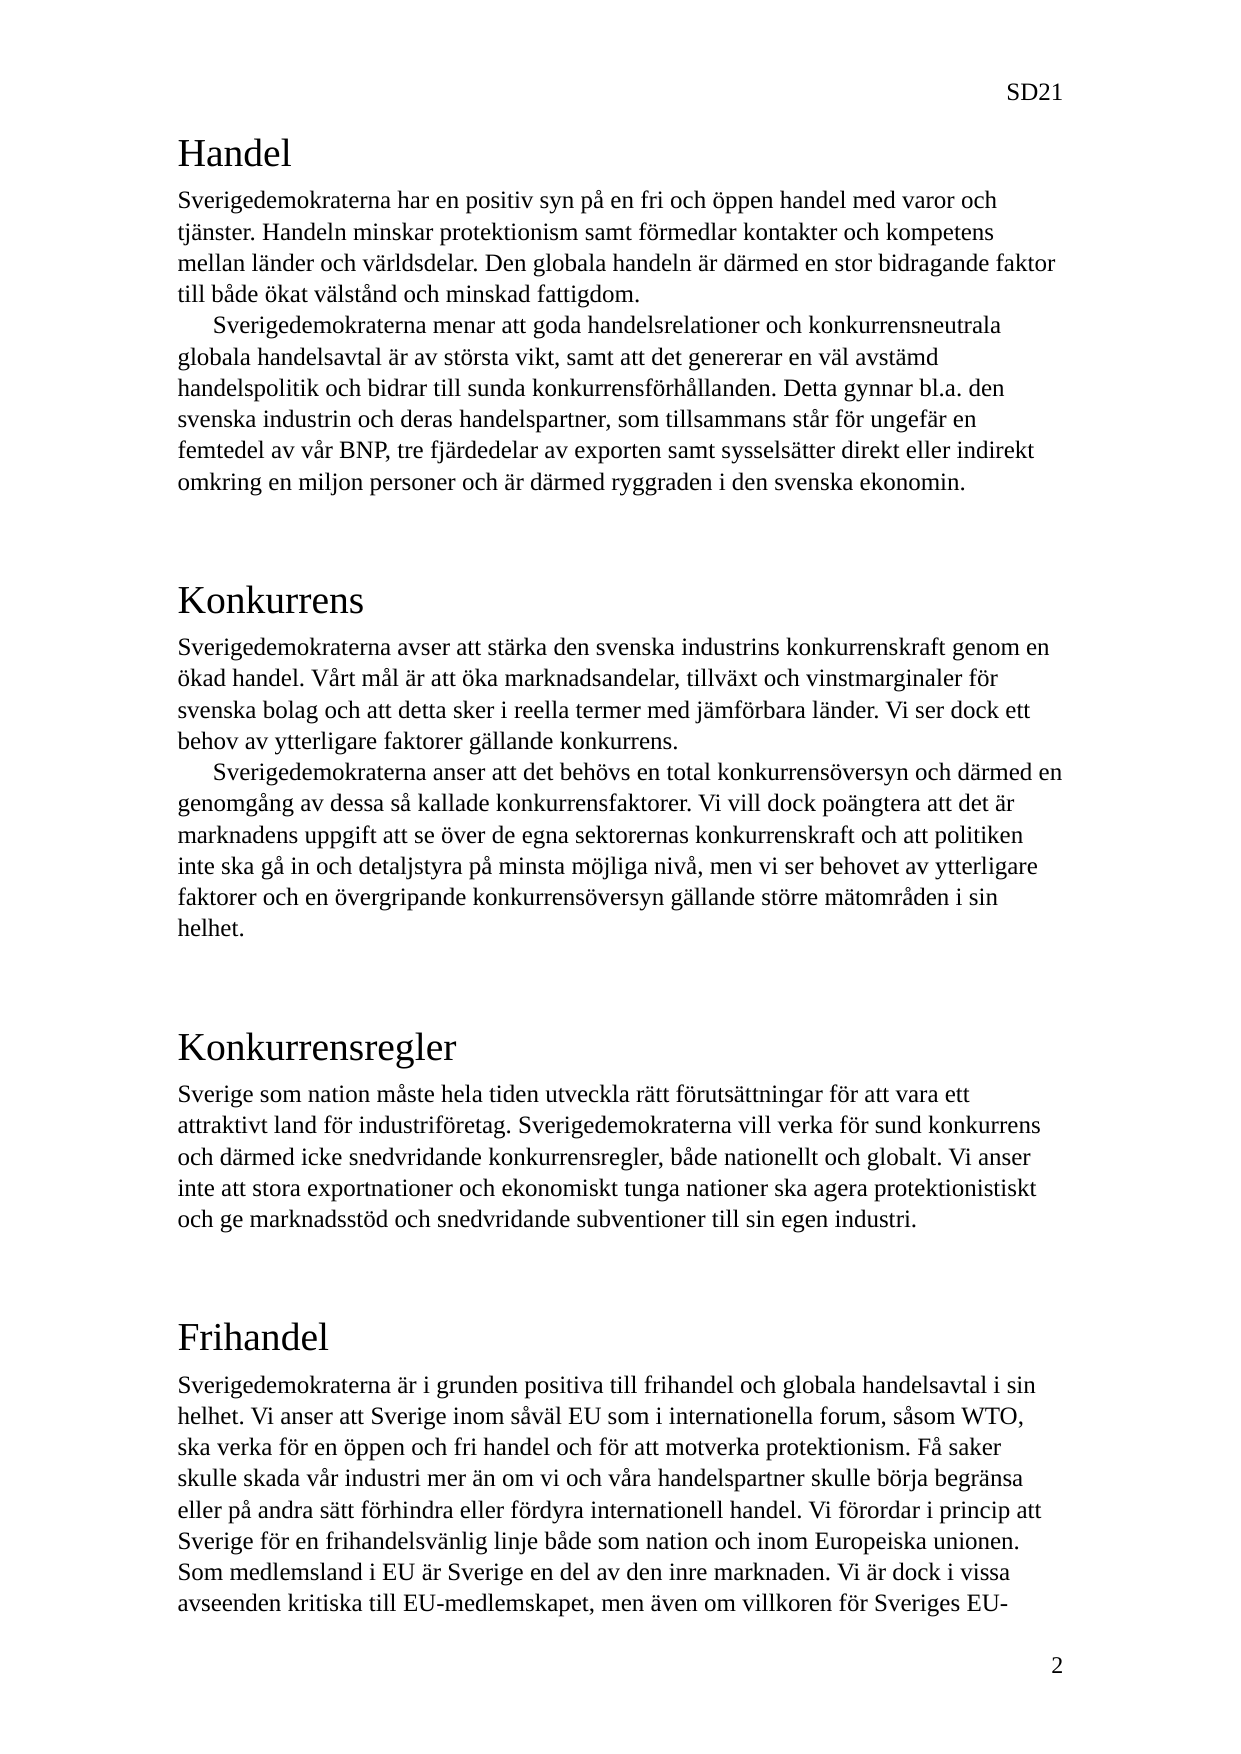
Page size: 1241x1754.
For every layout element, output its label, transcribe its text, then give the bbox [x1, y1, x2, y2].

text Sverigedemokraterna har en positiv syn på en fri och öppen handel med varor och tjänster. Handeln minskar protektionism samt förmedlar kontakter och kompetens mellan länder och världsdelar. Den globala handeln är därmed en stor bidragande faktor till både ökat välstånd och minskad fattigdom. [177, 183, 1063, 308]
text Sverige som nation måste hela tiden utveckla rätt förutsättningar för att vara ett attraktivt land för industriföretag. Sverigedemokraterna vill verka för sund konkurrens och därmed icke snedvridande konkurrensregler, både nationellt och globalt. Vi anser inte att stora exportnationer och ekonomiskt tunga nationer ska agera protektionistiskt och ge marknadsstöd och snedvridande subventioner till sin egen industri. [177, 1077, 1063, 1233]
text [177, 1367, 1063, 1617]
subtitle Konkurrens [177, 581, 1063, 621]
subtitle Konkurrensregler [177, 1028, 1063, 1068]
subtitle Handel [177, 134, 1063, 174]
subtitle Frihandel [177, 1318, 1063, 1359]
text Sverigedemokraterna avser att stärka den svenska industrins konkurrenskraft genom en ökad handel. Vårt mål är att öka marknadsandelar, tillväxt och vinstmarginaler för svenska bolag och att detta sker i reella termer med jämförbara länder. Vi ser dock ett behov av ytterligare faktorer gällande konkurrens. [177, 630, 1063, 755]
text Sverigedemokraterna menar att goda handelsrelationer och konkurrensneutrala globala handelsavtal är av största vikt, samt att det genererar en väl avstämd handelspolitik och bidrar till sunda konkurrensförhållanden. Detta gynnar bl.a. den svenska industrin och deras handelspartner, som tillsammans står för ungefär en femtedel av vår BNP, tre fjärdedelar av exporten samt sysselsätter direkt eller indirekt omkring en miljon personer och är därmed ryggraden i den svenska ekonomin. [177, 308, 1063, 495]
text Sverigedemokraterna anser att det behövs en total konkurrensöversyn och därmed en genomgång av dessa så kallade konkurrensfaktorer. Vi vill dock poängtera att det är marknadens uppgift att se över de egna sektorernas konkurrenskraft och att politiken inte ska gå in och detaljstyra på minsta möjliga nivå, men vi ser behovet av ytterligare faktorer och en övergripande konkurrensöversyn gällande större mätområden i sin helhet. [177, 755, 1063, 942]
